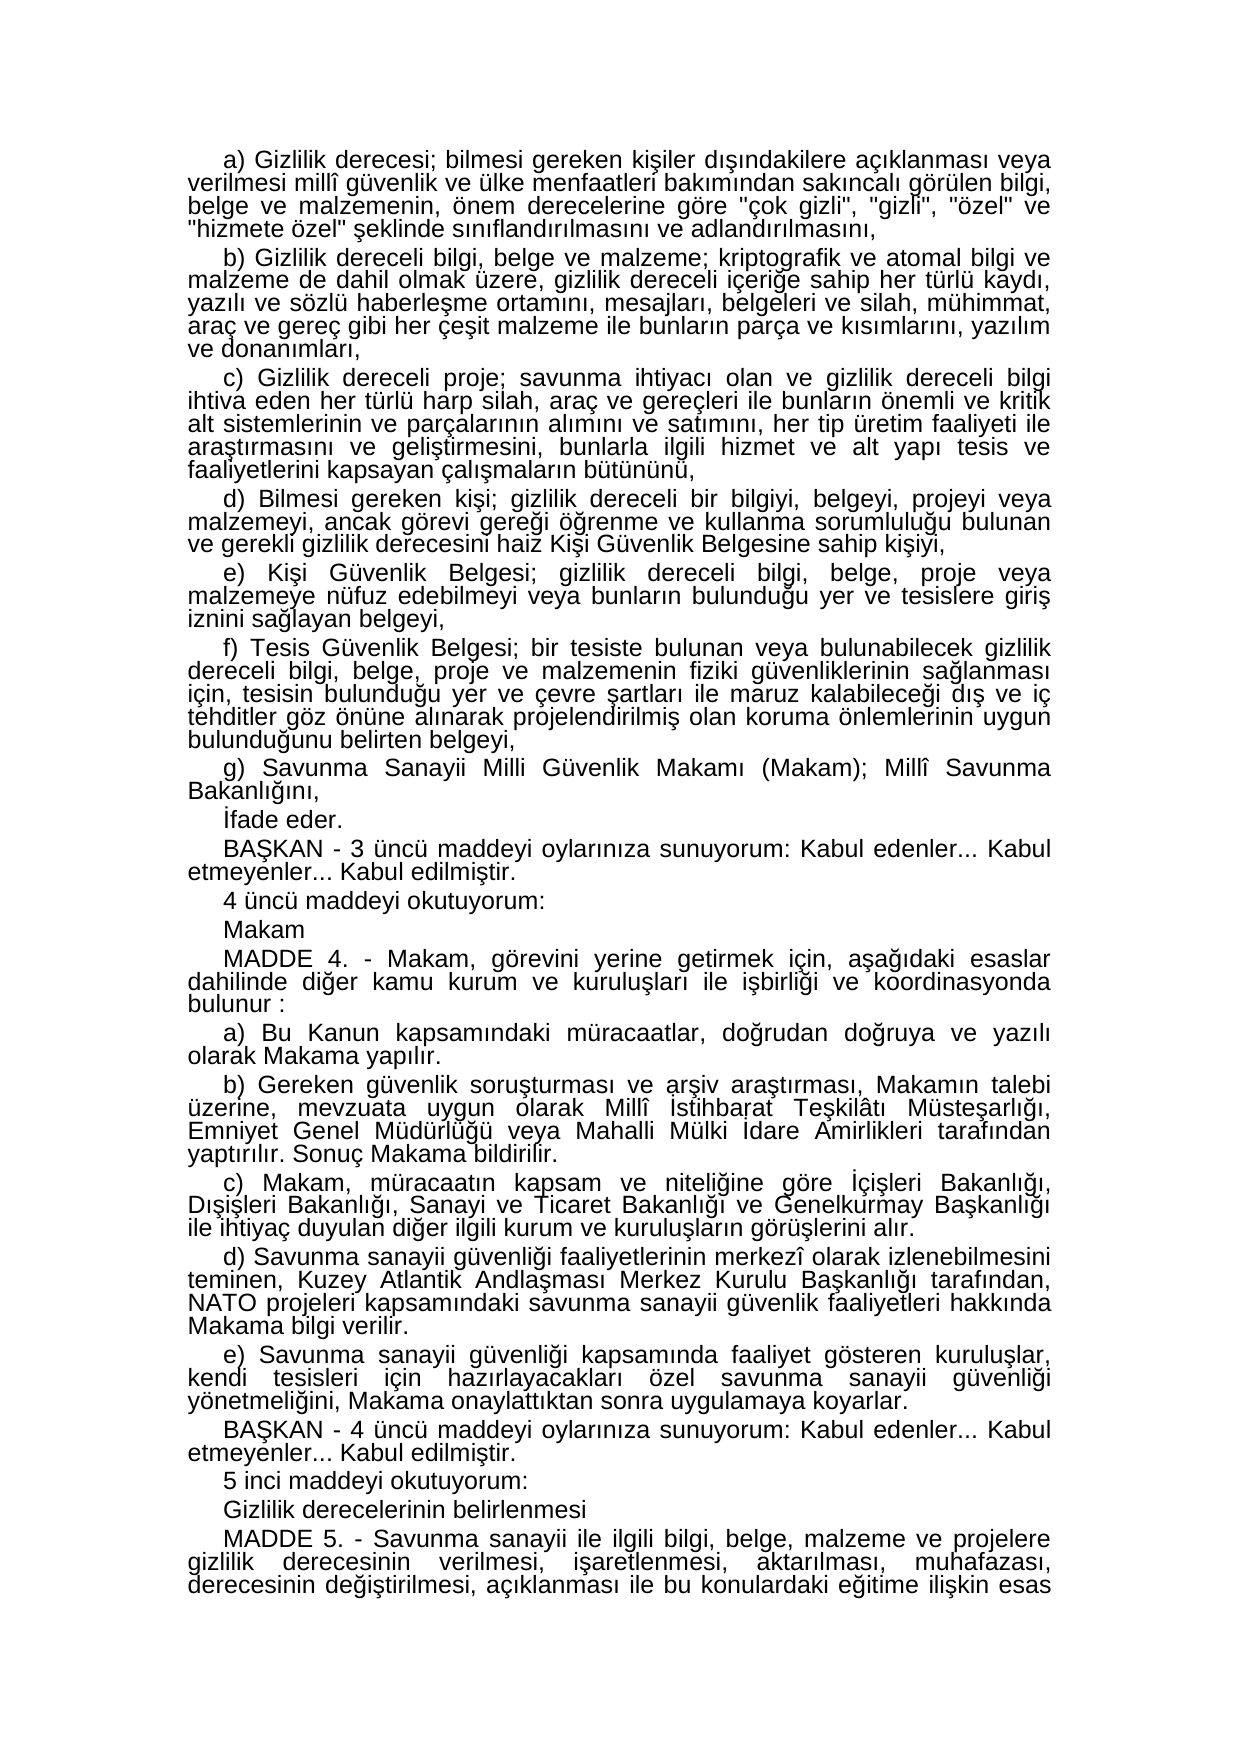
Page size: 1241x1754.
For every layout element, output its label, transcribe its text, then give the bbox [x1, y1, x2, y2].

text e) Kişi Güvenlik Belgesi; gizlilik dereceli bilgi, belge, proje veya malzemeye nüfuz edebilmeyi veya bunların bulunduğu yer ve tesislere giriş iznini sağlayan belgeyi, [187, 563, 1053, 632]
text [187, 1529, 1053, 1598]
text c) Makam, müracaatın kapsam ve niteliğine göre İçişleri Bakanlığı, Dışişleri Bakanlığı, Sanayi ve Ticaret Bakanlığı ve Genelkurmay Başkanlığı ile ihtiyaç duyulan diğer ilgili kurum ve kuruluşların görüşlerini alır. [187, 1173, 1053, 1241]
text b) Gereken güvenlik soruşturması ve arşiv araştırması, Makamın talebi üzerine, mevzuata uygun olarak Millî İstihbarat Teşkilâtı Müsteşarlığı, Emniyet Genel Müdürlüğü veya Mahalli Mülki İdare Amirlikleri tarafından yaptırılır. Sonuç Makama bildirilir. [187, 1075, 1053, 1167]
text MADDE 4. - Makam, görevini yerine getirmek için, aşağıdaki esaslar dahilinde diğer kamu kurum ve kuruluşları ile işbirliği ve koordinasyonda bulunur : [187, 949, 1053, 1017]
text d) Savunma sanayii güvenliği faaliyetlerinin merkezî olarak izlenebilmesini teminen, Kuzey Atlantik Andlaşması Merkez Kurulu Başkanlığı tarafından, NATO projeleri kapsamındaki savunma sanayii güvenlik faaliyetleri hakkında Makama bilgi verilir. [187, 1247, 1053, 1339]
text c) Gizlilik dereceli proje; savunma ihtiyacı olan ve gizlilik dereceli bilgi ihtiva eden her türlü harp silah, araç ve gereçleri ile bunların önemli ve kritik alt sistemlerinin ve parçalarının alımını ve satımını, her tip üretim faaliyeti ile araştırmasını ve geliştirmesini, bunlarla ilgili hizmet ve alt yapı tesis ve faaliyetlerini kapsayan çalışmaların bütününü, [187, 368, 1053, 483]
text g) Savunma Sanayii Milli Güvenlik Makamı (Makam); Millî Savunma Bakanlığını, [187, 758, 1053, 804]
text 5 inci maddeyi okutuyorum: [187, 1471, 1053, 1494]
text Makam [187, 920, 1053, 943]
text d) Bilmesi gereken kişi; gizlilik dereceli bir bilgiyi, belgeyi, projeyi veya malzemeyi, ancak görevi gereği öğrenme ve kullanma sorumluluğu bulunan ve gerekli gizlilik derecesini haiz Kişi Güvenlik Belgesine sahip kişiyi, [187, 489, 1053, 557]
text e) Savunma sanayii güvenliği kapsamında faaliyet gösteren kuruluşlar, kendi tesisleri için hazırlayacakları özel savunma sanayii güvenliği yönetmeliğini, Makama onaylattıktan sonra uygulamaya koyarlar. [187, 1345, 1053, 1414]
text İfade eder. [187, 810, 1053, 833]
text a) Gizlilik derecesi; bilmesi gereken kişiler dışındakilere açıklanması veya verilmesi millî güvenlik ve ülke menfaatleri bakımından sakıncalı görülen bilgi, belge ve malzemenin, önem derecelerine göre "çok gizli", "gizli", "özel" ve "hizmete özel" şeklinde sınıflandırılmasını ve adlandırılmasını, [187, 150, 1053, 242]
text BAŞKAN - 4 üncü maddeyi oylarınıza sunuyorum: Kabul edenler... Kabul etmeyenler... Kabul edilmiştir. [187, 1420, 1053, 1466]
text b) Gizlilik dereceli bilgi, belge ve malzeme; kriptografik ve atomal bilgi ve malzeme de dahil olmak üzere, gizlilik dereceli içeriğe sahip her türlü kaydı, yazılı ve sözlü haberleşme ortamını, mesajları, belgeleri ve silah, mühimmat, araç ve gereç gibi her çeşit malzeme ile bunların parça ve kısımlarını, yazılım ve donanımları, [187, 248, 1053, 362]
text 4 üncü maddeyi okutuyorum: [187, 891, 1053, 914]
text BAŞKAN - 3 üncü maddeyi oylarınıza sunuyorum: Kabul edenler... Kabul etmeyenler... Kabul edilmiştir. [187, 839, 1053, 885]
text a) Bu Kanun kapsamındaki müracaatlar, doğrudan doğruya ve yazılı olarak Makama yapılır. [187, 1023, 1053, 1069]
text f) Tesis Güvenlik Belgesi; bir tesiste bulunan veya bulunabilecek gizlilik dereceli bilgi, belge, proje ve malzemenin fiziki güvenliklerinin sağlanması için, tesisin bulunduğu yer ve çevre şartları ile maruz kalabileceği dış ve iç tehditler göz önüne alınarak projelendirilmiş olan koruma önlemlerinin uygun bulunduğunu belirten belgeyi, [187, 638, 1053, 753]
text Gizlilik derecelerinin belirlenmesi [187, 1500, 1053, 1523]
